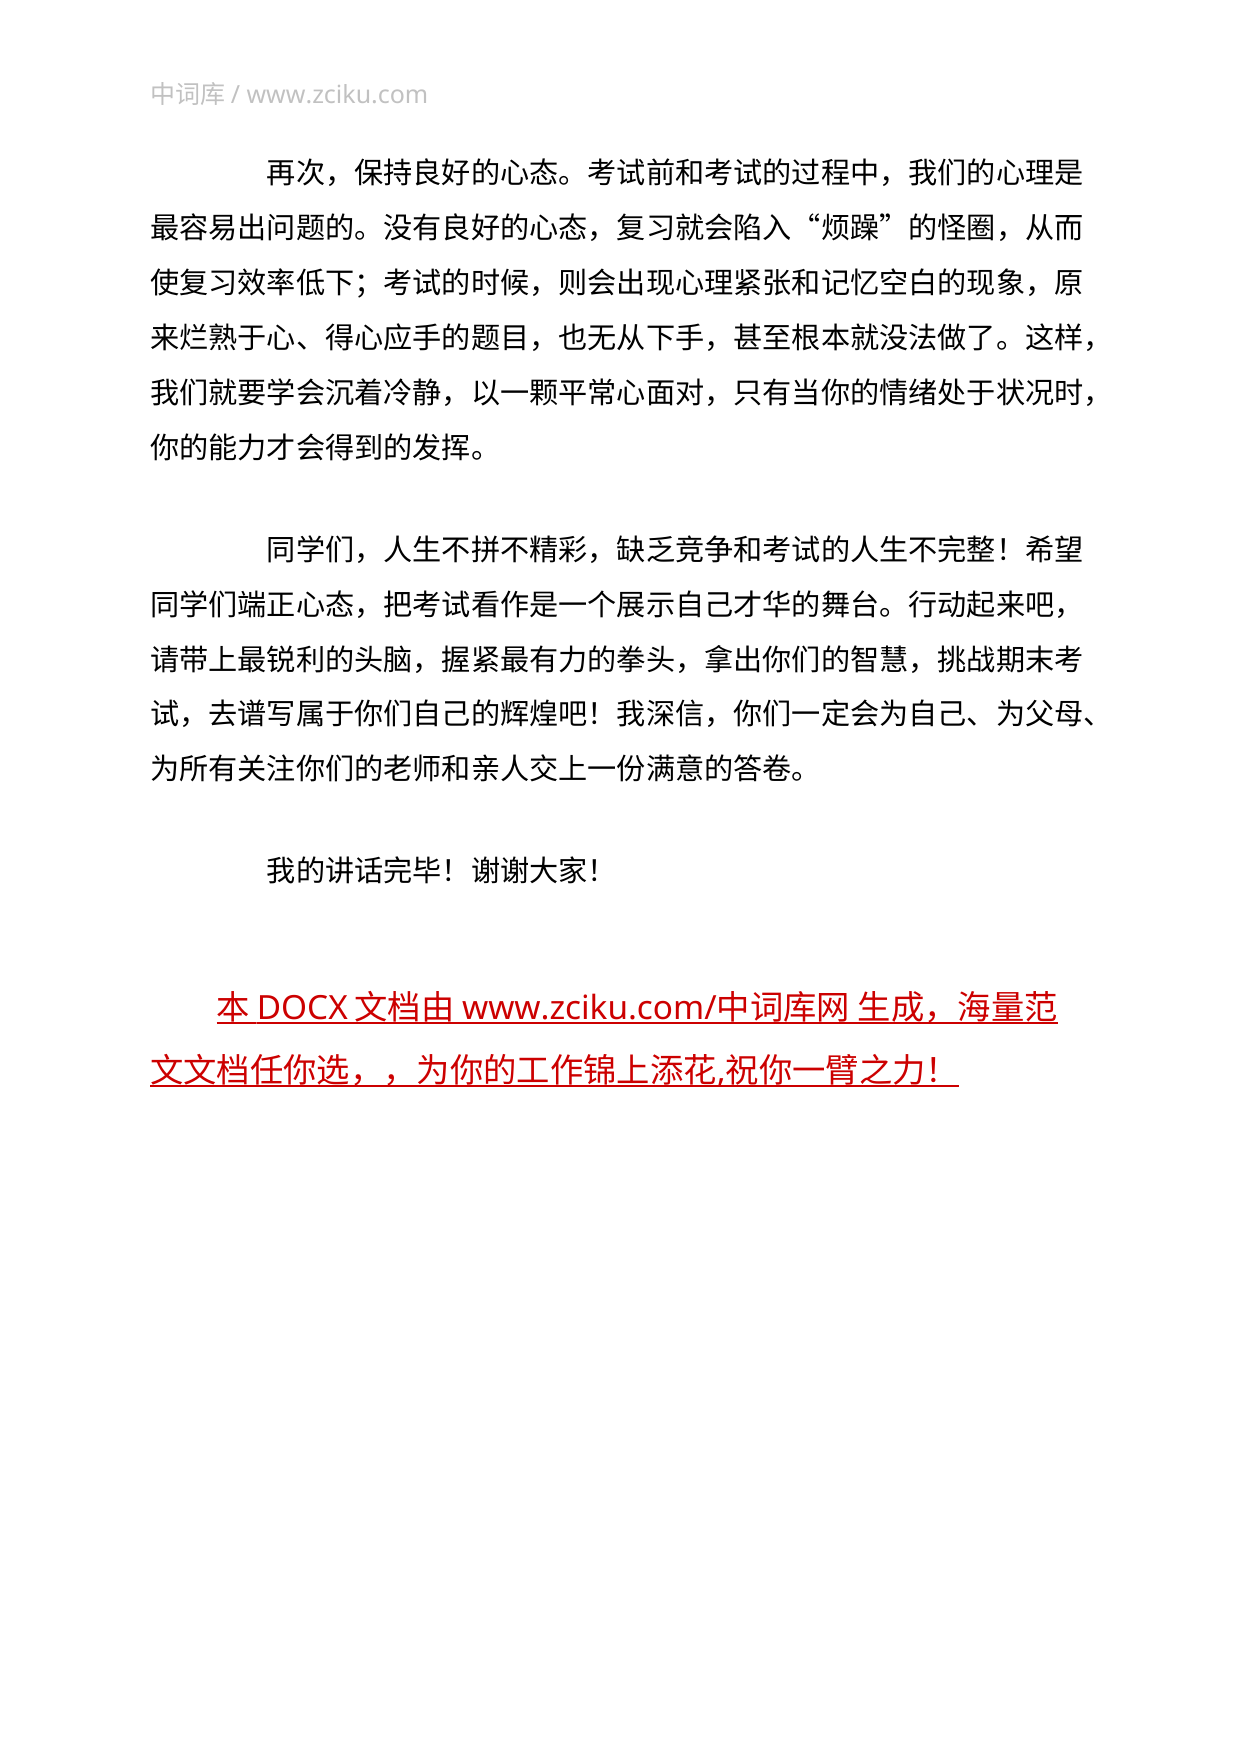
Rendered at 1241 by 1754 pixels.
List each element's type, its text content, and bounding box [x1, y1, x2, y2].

text 我的讲话完毕！谢谢大家！ [150, 848, 1090, 890]
text 同学们，人生不拼不精彩，缺乏竞争和考试的人生不完整！希望同学们端正心态，把考试看作是一个展示自己才华的舞台。行动起来吧，请带上最锐利的头脑，握紧最有力的拳头，拿出你们的智慧，挑战期末考试，去谱写属于你们自己的辉煌吧！我深信，你们一定会为自己、为父母、为所有关注你们的老师和亲人交上一份满意的答卷。 [150, 526, 1090, 788]
text 再次，保持良好的心态。考试前和考试的过程中，我们的心理是最容易出问题的。没有良好的心态，复习就会陷入“烦躁”的怪圈，从而使复习效率低下；考试的时候，则会出现心理紧张和记忆空白的现象，原来烂熟于心、得心应手的题目，也无从下手，甚至根本就没法做了。这样，我们就要学会沉着冷静，以一颗平常心面对，只有当你的情绪处于状况时，你的能力才会得到的发挥。 [150, 150, 1090, 467]
text 本DOCX文档由 www.zciku.com/中词库网 生成，海量范文文档任你选，，为你的工作锦上添花,祝你一臂之力！ [150, 981, 1090, 1092]
